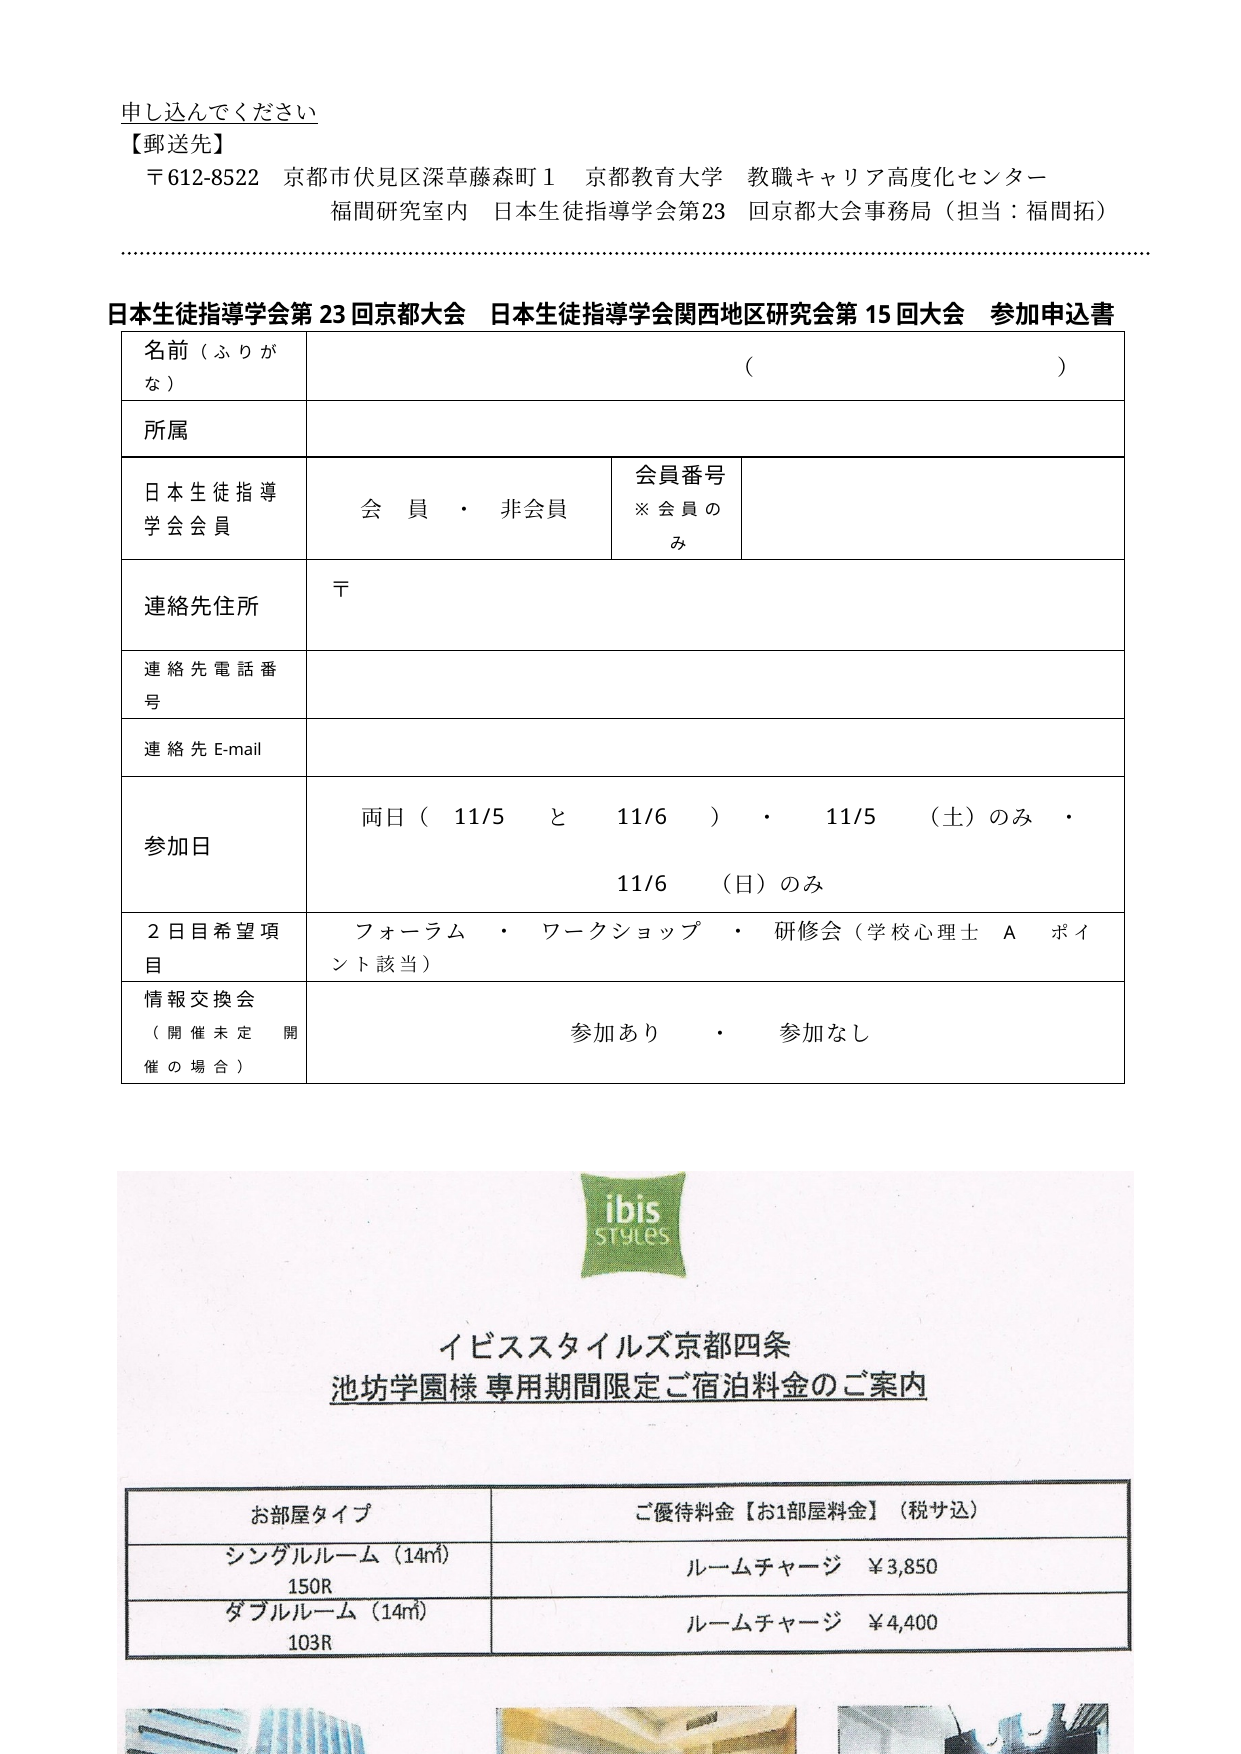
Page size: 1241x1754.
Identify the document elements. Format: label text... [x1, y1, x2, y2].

table_cell 参加あり ・ 参加なし [307, 982, 1124, 1083]
text 福間研究室内 日本生徒指導学会第23回京都大会事務局（担当：福間拓） [167, 193, 1119, 227]
table_header （ ） [307, 332, 1124, 399]
table_cell [307, 719, 1124, 776]
table_cell [742, 458, 1124, 559]
table_cell 所属 [122, 401, 306, 456]
text 【郵送先】 [121, 126, 1119, 159]
table_cell 会員番号 ※会員のみ [612, 458, 741, 559]
table_cell 連絡先住所 [122, 560, 306, 650]
table_header 名前（ふりがな） [122, 332, 306, 399]
table_cell 会 員 ・ 非会員 [307, 458, 611, 559]
table_cell 連絡先電話番号 [122, 651, 306, 718]
table_cell 日本生徒指導学会会員 [122, 458, 306, 559]
table_cell フォーラム ・ ワークショップ ・ 研修会（学校心理士Aポイント該当） [307, 913, 1124, 981]
table_cell 〒 [307, 560, 1124, 650]
table_cell 両日（11/5と11/6） ・ 11/5（土）のみ ・ 11/6（日）のみ [307, 777, 1124, 912]
text 日本生徒指導学会第23回京都大会 日本生徒指導学会関西地区研究会第15回大会 参加申込書 [106, 295, 1119, 331]
table_cell ２日目希望項目 [122, 913, 306, 981]
table_cell 参加日 [122, 777, 306, 912]
table_cell [307, 401, 1124, 456]
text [121, 101, 1119, 126]
picture [117, 1171, 1134, 1754]
text 〒612-8522 京都市伏見区深草藤森町１ 京都教育大学 教職キャリア高度化センター [121, 159, 1119, 193]
table_cell 連絡先E-mail [122, 719, 306, 776]
table_cell 情報交換会 （開催未定 開催の場合） [122, 982, 306, 1083]
table_cell [307, 651, 1124, 718]
